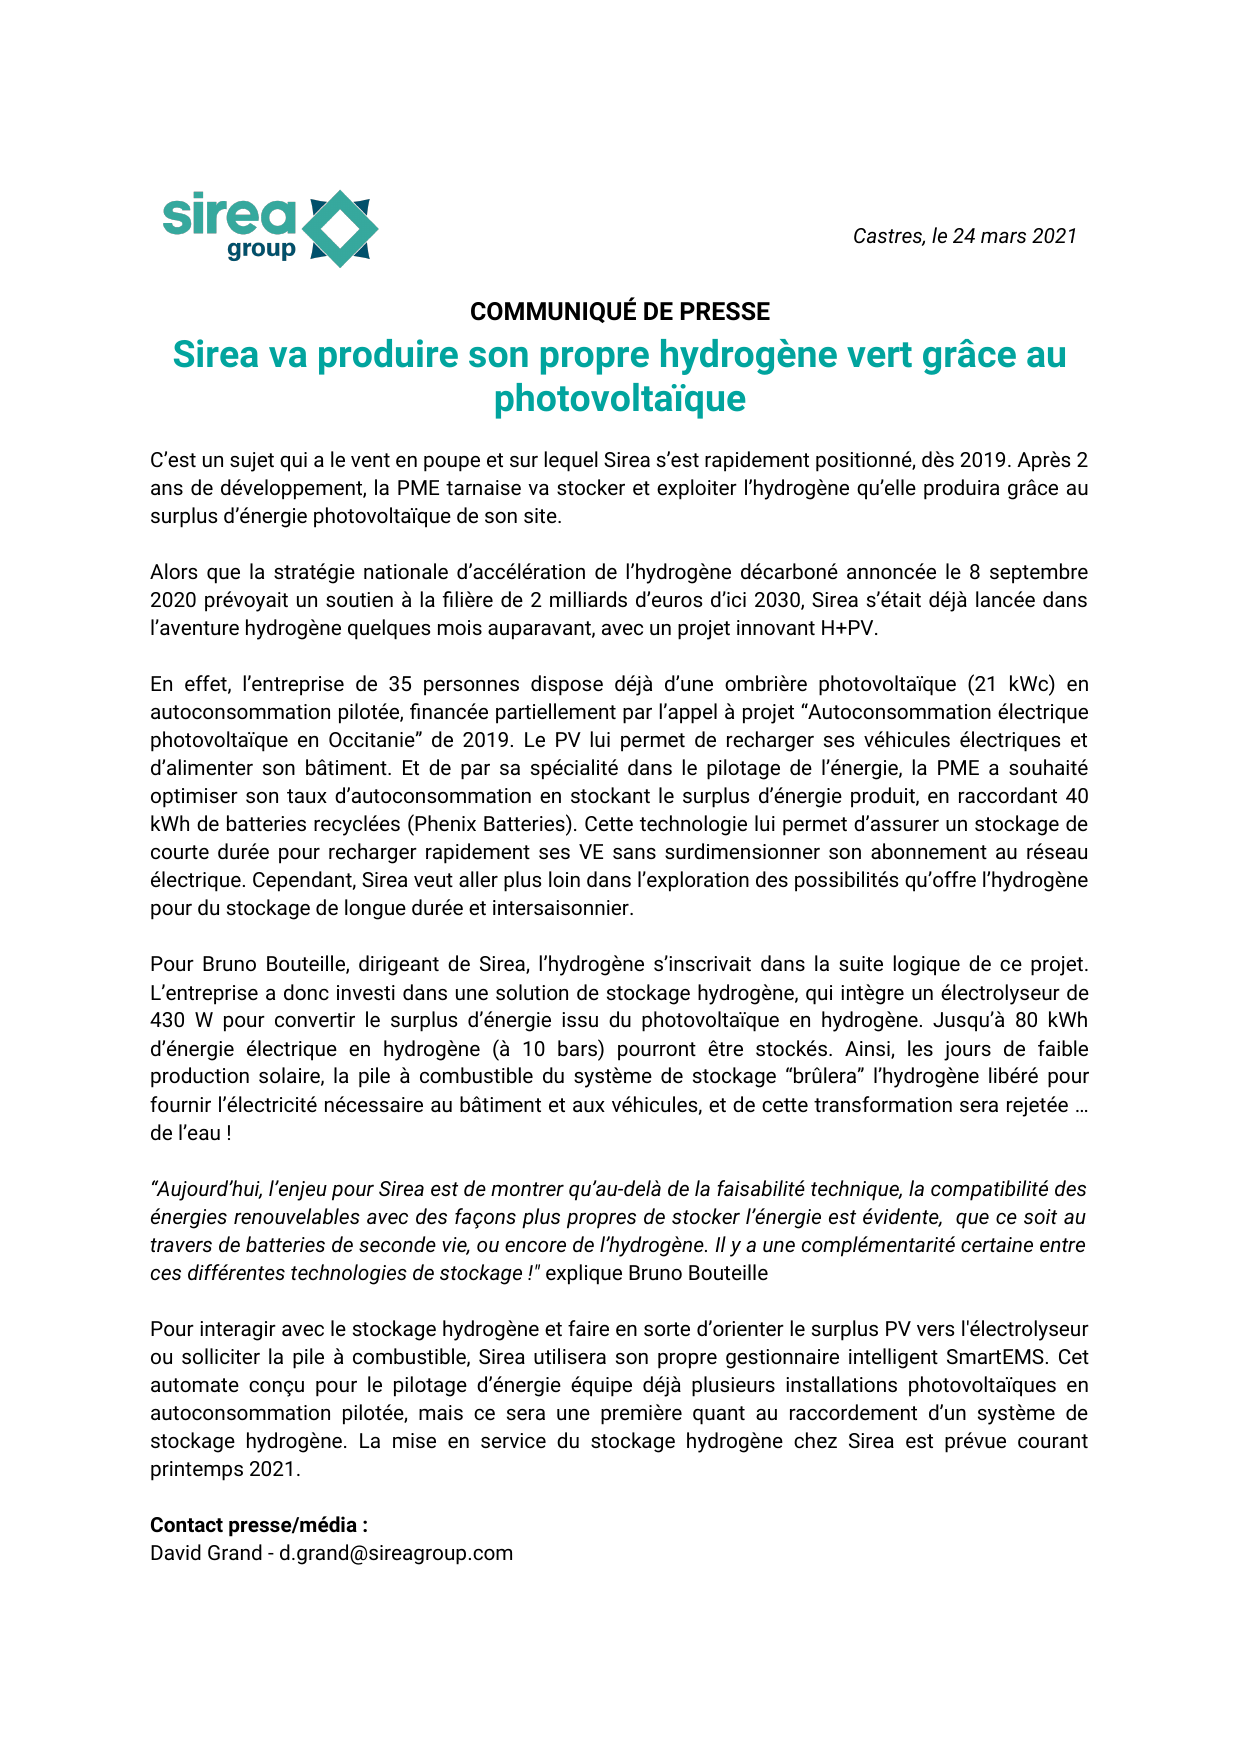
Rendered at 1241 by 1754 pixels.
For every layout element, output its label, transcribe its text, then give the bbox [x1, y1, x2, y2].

text En effet, l’entreprise de 35 personnes dispose déjà d’une ombrière photovoltaïque (21 kWc) en autoconsommation pilotée, financée partiellement par l’appel à projet “Autoconsommation électrique photovoltaïque en Occitanie” de 2019. Le PV lui permet de recharger ses véhicules électriques et d’alimenter son bâtiment. Et de par sa spécialité dans le pilotage de l’énergie, la PME a souhaité optimiser son taux d’autoconsommation en stockant le surplus d’énergie produit, en raccordant 40 kWh de batteries recyclées (Phenix Batteries). Cette technologie lui permet d’assurer un stockage de courte durée pour recharger rapidement ses VE sans surdimensionner son abonnement au réseau électrique. Cependant, Sirea veut aller plus loin dans l’exploration des possibilités qu’offre l’hydrogène pour du stockage de longue durée et intersaisonnier. [150, 672, 1090, 921]
text Pour interagir avec le stockage hydrogène et faire en sorte d’orienter le surplus PV vers l'électrolyseur ou solliciter la pile à combustible, Sirea utilisera son propre gestionnaire intelligent SmartEMS. Cet automate conçu pour le pilotage d’énergie équipe déjà plusieurs installations photovoltaïques en autoconsommation pilotée, mais ce sera une première quant au raccordement d’un système de stockage hydrogène. La mise en service du stockage hydrogène chez Sirea est prévue courant printemps 2021. [150, 1317, 1090, 1481]
text Contact presse/média : [150, 1513, 1090, 1537]
table_header [150, 176, 620, 297]
text Alors que la stratégie nationale d’accélération de l’hydrogène décarboné annoncée le 8 septembre 2020 prévoyait un soutien à la filière de 2 milliards d’euros d’ici 2030, Sirea s’était déjà lancée dans l’aventure hydrogène quelques mois auparavant, avec un projet innovant H+PV. [150, 560, 1090, 641]
text David Grand - d.grand@sireagroup.com [150, 1541, 1090, 1565]
title Sirea va produire son propre hydrogène vert grâce au photovoltaïque [150, 332, 1090, 420]
title COMMUNIQUÉ DE PRESSE [150, 297, 1090, 326]
picture [160, 186, 383, 277]
table_header Castres, le 24 mars 2021 [620, 176, 1090, 297]
text C’est un sujet qui a le vent en poupe et sur lequel Sirea s’est rapidement positionné, dès 2019. Après 2 ans de développement, la PME tarnaise va stocker et exploiter l’hydrogène qu’elle produira grâce au surplus d’énergie photovoltaïque de son site. [150, 448, 1090, 528]
text “Aujourd’hui, l’enjeu pour Sirea est de montrer qu’au-delà de la faisabilité technique, la compatibilité des énergies renouvelables avec des façons plus propres de stocker l’énergie est évidente, que ce soit au travers de batteries de seconde vie, ou encore de l’hydrogène. Il y a une complémentarité certaine entre ces différentes technologies de stockage !" explique Bruno Bouteille [150, 1177, 1090, 1285]
text Pour Bruno Bouteille, dirigeant de Sirea, l’hydrogène s’inscrivait dans la suite logique de ce projet. L’entreprise a donc investi dans une solution de stockage hydrogène, qui intègre un électrolyseur de 430 W pour convertir le surplus d’énergie issu du photovoltaïque en hydrogène. Jusqu’à 80 kWh d’énergie électrique en hydrogène (à 10 bars) pourront être stockés. Ainsi, les jours de faible production solaire, la pile à combustible du système de stockage “brûlera” l’hydrogène libéré pour fournir l’électricité nécessaire au bâtiment et aux véhicules, et de cette transformation sera rejetée … de l’eau ! [150, 952, 1090, 1145]
